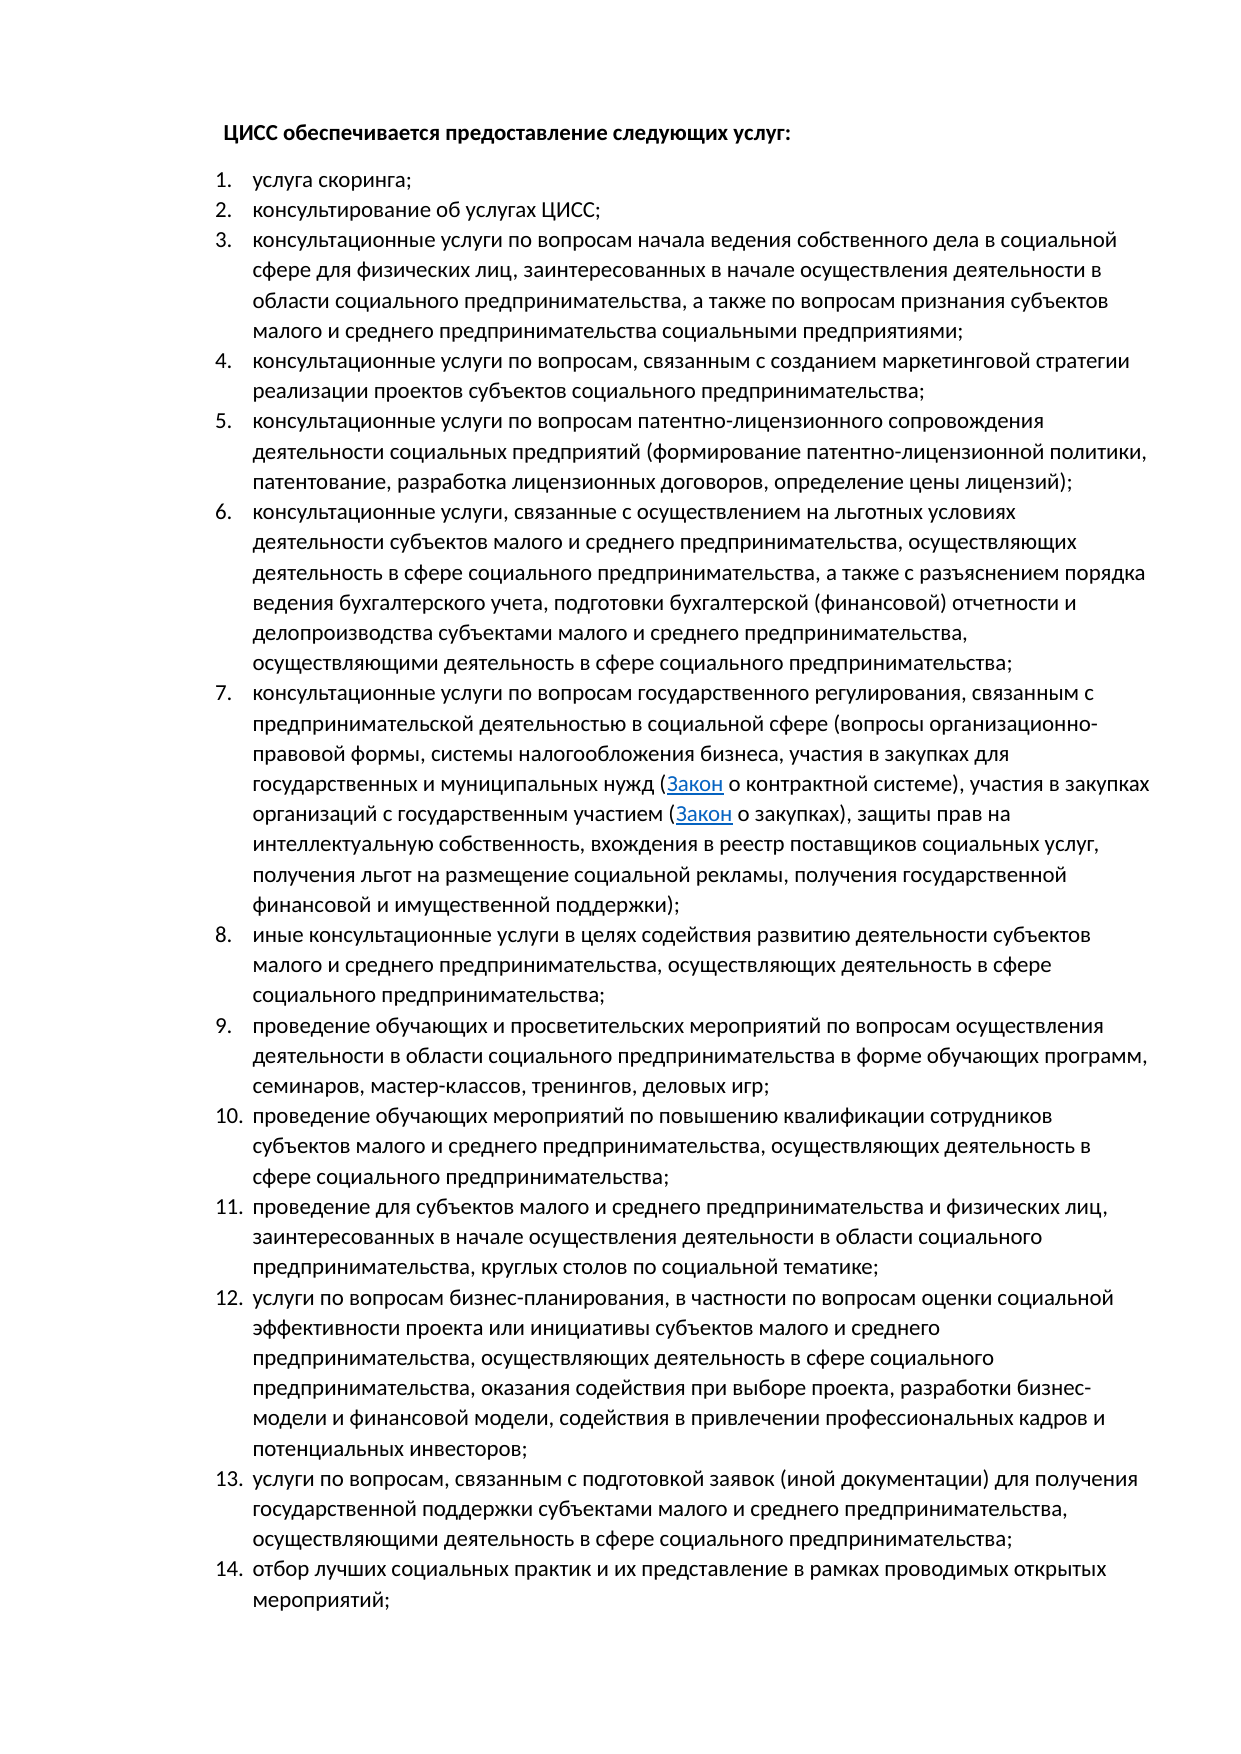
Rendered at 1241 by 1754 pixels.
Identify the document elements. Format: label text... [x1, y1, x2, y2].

list консультационные услуги по вопросам патентно-лицензионного сопровождения деятельности социальных предприятий (формирование патентно-лицензионной политики, патентование, разработка лицензионных договоров, определение цены лицензий); [215, 407, 1152, 495]
list консультационные услуги по вопросам начала ведения собственного дела в социальной сфере для физических лиц, заинтересованных в начале осуществления деятельности в области социального предпринимательства, а также по вопросам признания субъектов малого и среднего предпринимательства социальными предприятиями; [215, 225, 1152, 344]
list консультационные услуги по вопросам, связанным с созданием маркетинговой стратегии реализации проектов субъектов социального предпринимательства; [215, 346, 1152, 404]
list проведение для субъектов малого и среднего предпринимательства и физических лиц, заинтересованных в начале осуществления деятельности в области социального предпринимательства, круглых столов по социальной тематике; [215, 1192, 1152, 1281]
list консультирование об услугах ЦИСС; [215, 195, 1152, 223]
list отбор лучших социальных практик и их представление в рамках проводимых открытых мероприятий; [215, 1554, 1152, 1613]
list проведение обучающих и просветительских мероприятий по вопросам осуществления деятельности в области социального предпринимательства в форме обучающих программ, семинаров, мастер-классов, тренингов, деловых игр; [215, 1011, 1152, 1099]
list консультационные услуги, связанные с осуществлением на льготных условиях деятельности субъектов малого и среднего предпринимательства, осуществляющих деятельность в сфере социального предпринимательства, а также с разъяснением порядка ведения бухгалтерского учета, подготовки бухгалтерской (финансовой) отчетности и делопроизводства субъектами малого и среднего предпринимательства, осуществляющими деятельность в сфере социального предпринимательства; [215, 497, 1152, 676]
list услуга скоринга; [215, 165, 1152, 193]
list услуги по вопросам, связанным с подготовкой заявок (иной документации) для получения государственной поддержки субъектами малого и среднего предпринимательства, осуществляющими деятельность в сфере социального предпринимательства; [215, 1464, 1152, 1552]
text ЦИСС обеспечивается предоставление следующих услуг: [177, 118, 1152, 146]
list проведение обучающих мероприятий по повышению квалификации сотрудников субъектов малого и среднего предпринимательства, осуществляющих деятельность в сфере социального предпринимательства; [215, 1101, 1152, 1190]
list услуги по вопросам бизнес-планирования, в частности по вопросам оценки социальной эффективности проекта или инициативы субъектов малого и среднего предпринимательства, осуществляющих деятельность в сфере социального предпринимательства, оказания содействия при выборе проекта, разработки бизнес-модели и финансовой модели, содействия в привлечении профессиональных кадров и потенциальных инвесторов; [215, 1283, 1152, 1462]
list консультационные услуги по вопросам государственного регулирования, связанным с предпринимательской деятельностью в социальной сфере (вопросы организационно-правовой формы, системы налогообложения бизнеса, участия в закупках для государственных и муниципальных нужд (Закон о контрактной системе), участия в закупках организаций с государственным участием (Закон о закупках), защиты прав на интеллектуальную собственность, вхождения в реестр поставщиков социальных услуг, получения льгот на размещение социальной рекламы, получения государственной финансовой и имущественной поддержки); [215, 678, 1152, 918]
list иные консультационные услуги в целях содействия развитию деятельности субъектов малого и среднего предпринимательства, осуществляющих деятельность в сфере социального предпринимательства; [215, 920, 1152, 1009]
